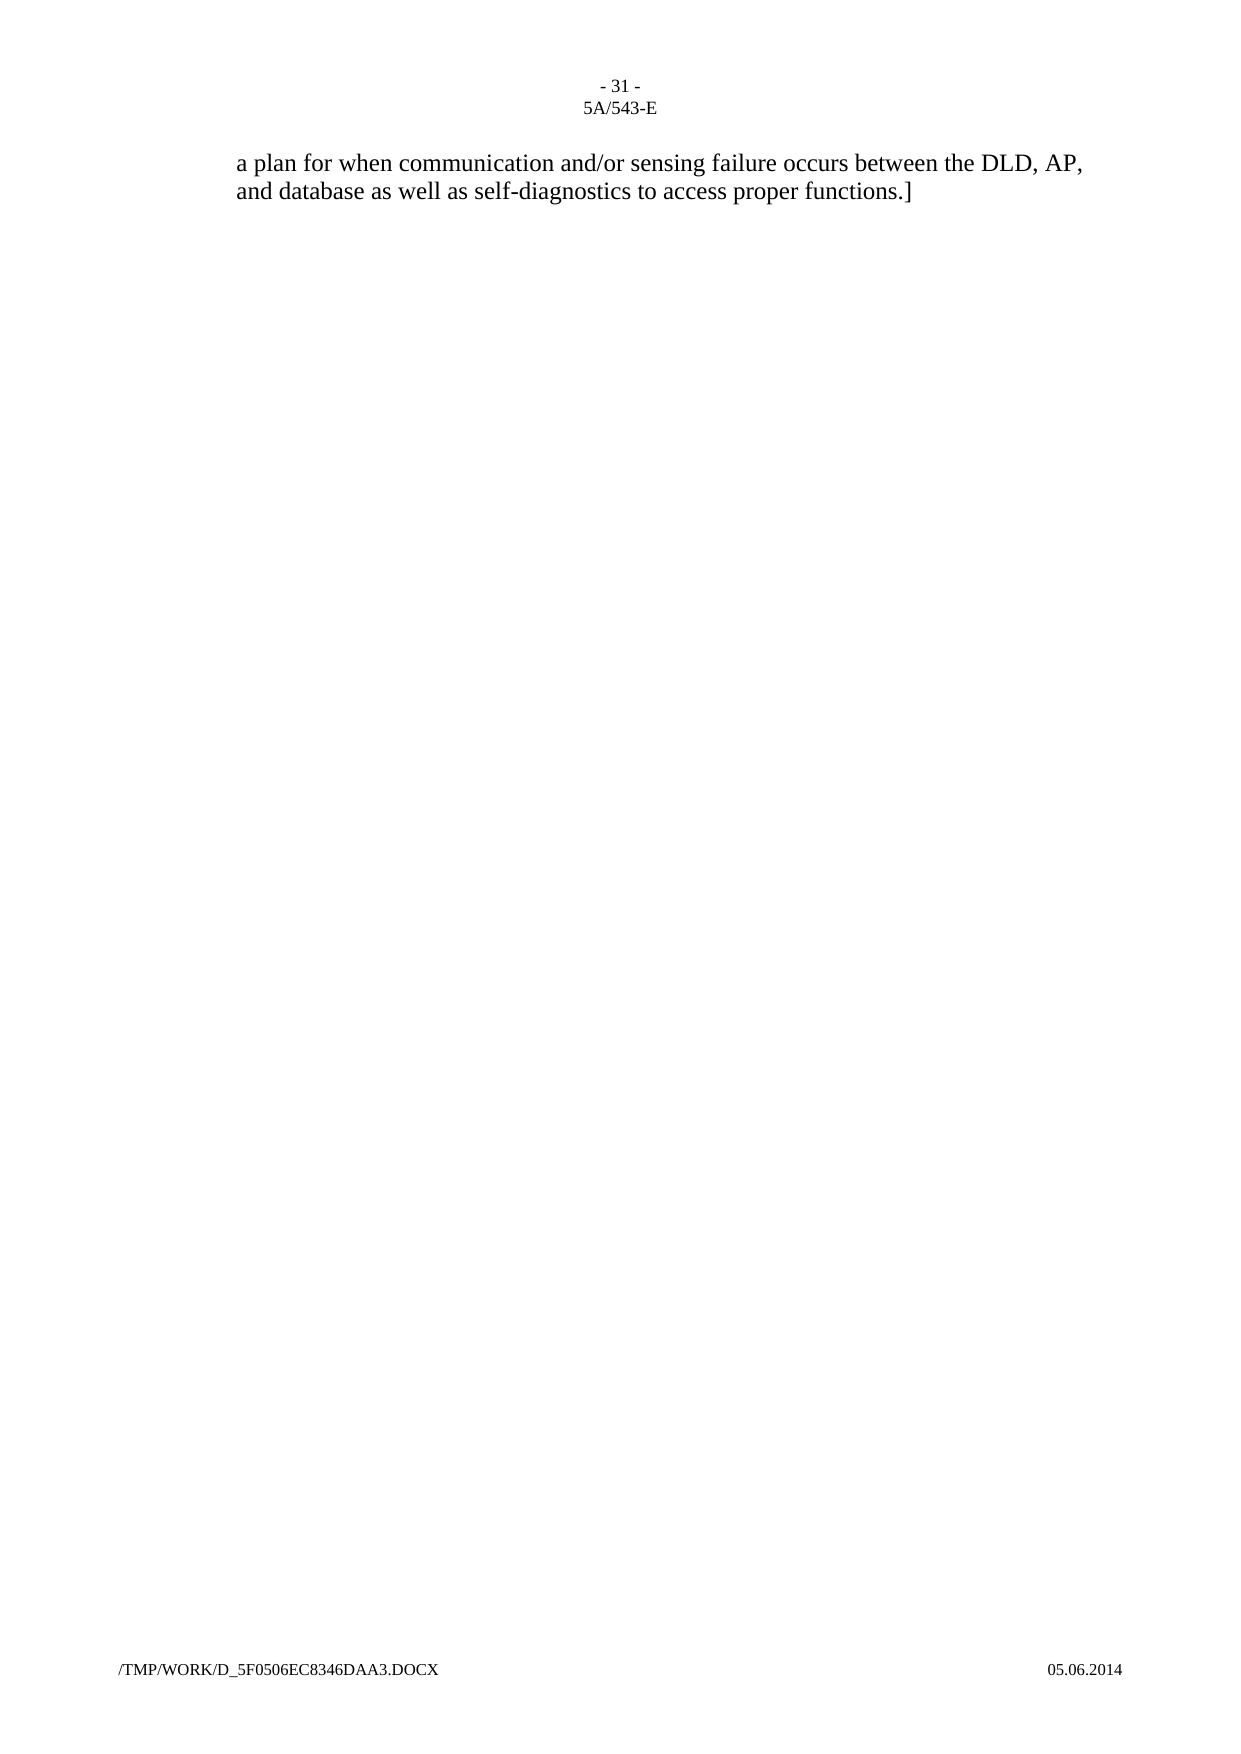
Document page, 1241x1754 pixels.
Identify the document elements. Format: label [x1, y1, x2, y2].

text [118, 148, 1122, 205]
